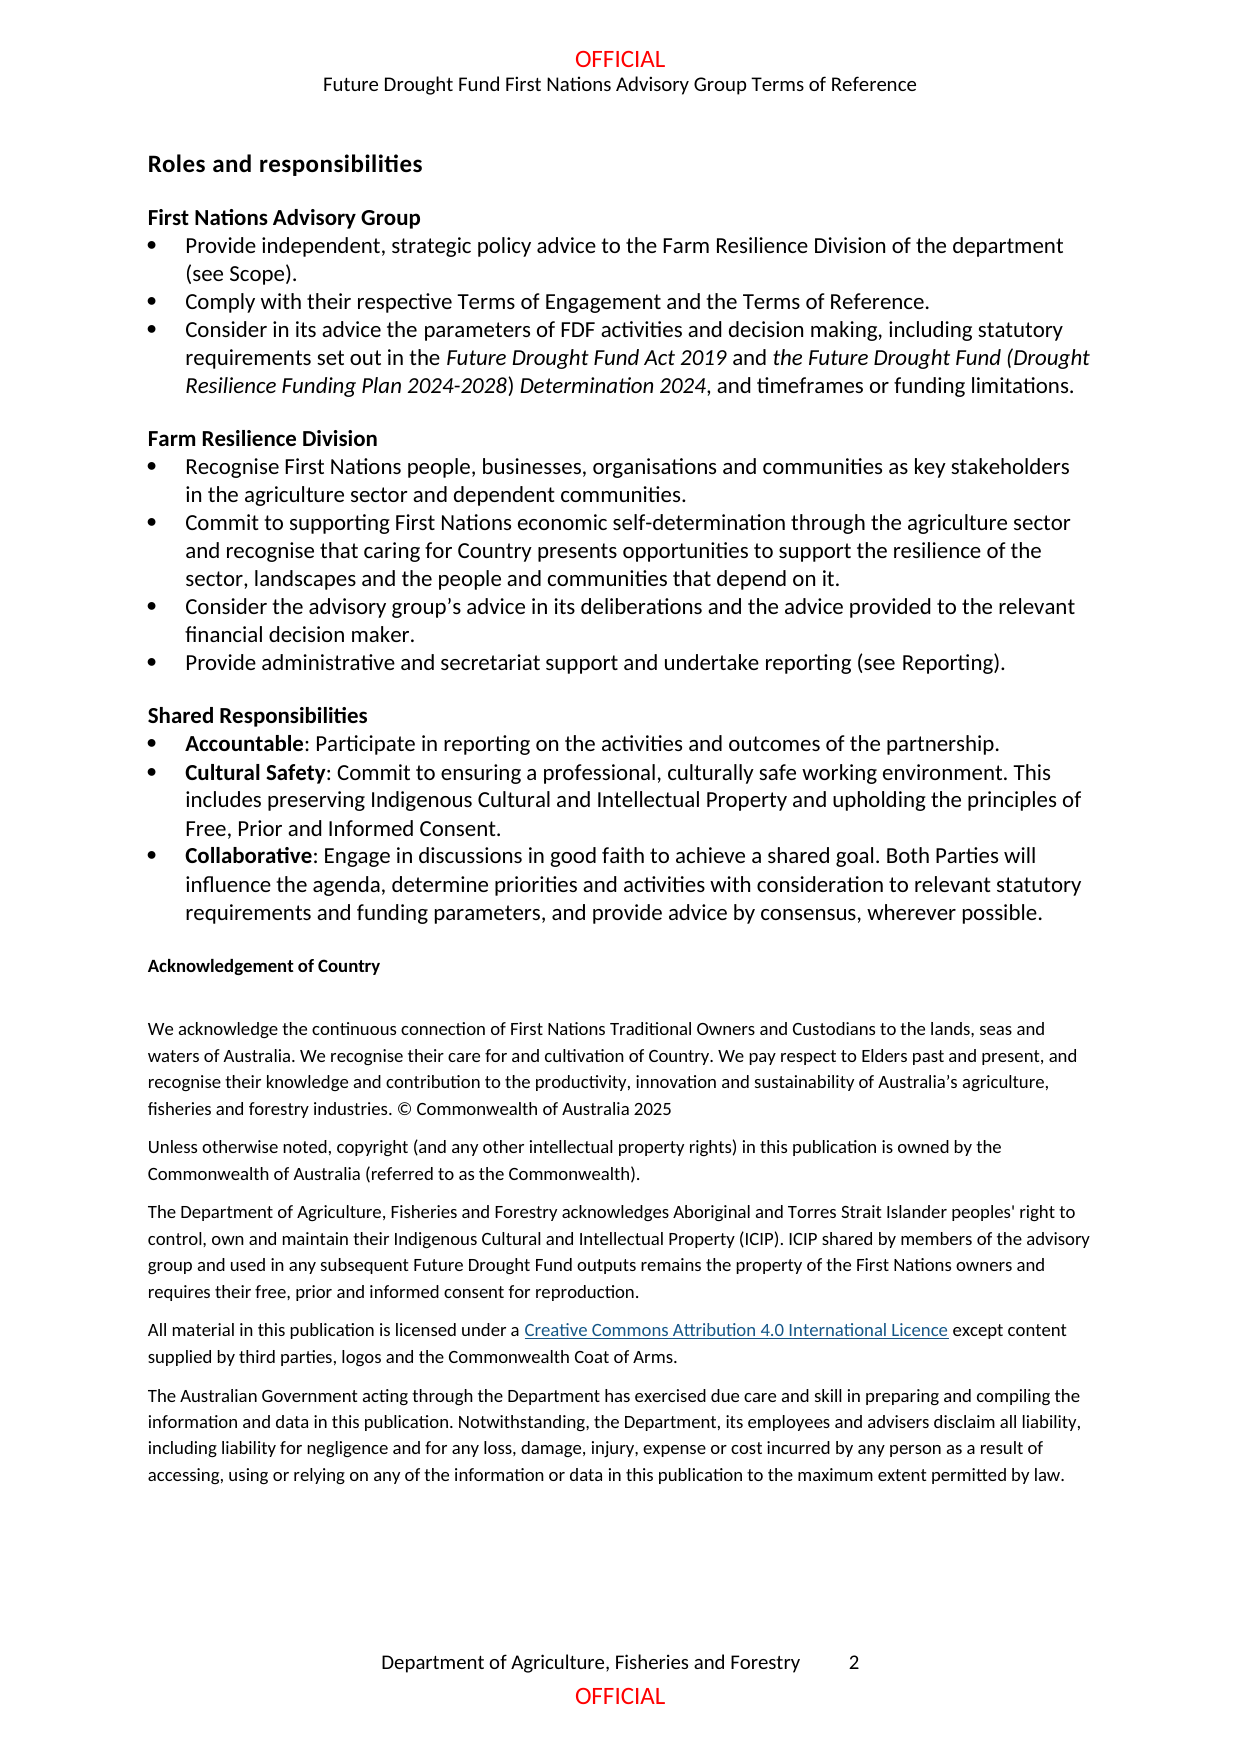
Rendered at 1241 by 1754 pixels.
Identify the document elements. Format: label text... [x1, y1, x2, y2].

list Recognise First Nations people, businesses, organisations and communities as key stakeholders in the agriculture sector and dependent communities. [148, 452, 1092, 508]
list Consider the advisory group’s advice in its deliberations and the advice provided to the relevant financial decision maker. [148, 592, 1092, 648]
list Cultural Safety: Commit to ensuring a professional, culturally safe working environment. This includes preserving Indigenous Cultural and Intellectual Property and upholding the principles of Free, Prior and Informed Consent. [148, 758, 1092, 842]
list Provide administrative and secretariat support and undertake reporting (see Reporting). [148, 648, 1092, 677]
list Provide independent, strategic policy advice to the Farm Resilience Division of the department (see Scope). [148, 231, 1092, 287]
text Acknowledgement of Country [148, 954, 1092, 977]
list Consider in its advice the parameters of FDF activities and decision making, including statutory requirements set out in the Future Drought Fund Act 2019 and the Future Drought Fund (Drought Resilience Funding Plan 2024-2028) Determination 2024, and timeframes or funding limitations. [148, 315, 1092, 399]
list Collaborative: Engage in discussions in good faith to achieve a shared goal. Both Parties will influence the agenda, determine priorities and activities with consideration to relevant statutory requirements and funding parameters, and provide advice by consensus, wherever possible. [148, 842, 1092, 926]
text The Australian Government acting through the Department has exercised due care and skill in preparing and compiling the information and data in this publication. Notwithstanding, the Department, its employees and advisers disclaim all liability, including liability for negligence and for any loss, damage, injury, expense or cost incurred by any person as a result of accessing, using or relying on any of the information or data in this publication to the maximum extent permitted by law. [148, 1384, 1092, 1486]
subtitle Farm Resilience Division [148, 424, 1092, 452]
list Comply with their respective Terms of Engagement and the Terms of Reference. [148, 287, 1092, 315]
subtitle First Nations Advisory Group [148, 203, 1092, 231]
text Unless otherwise noted, copyright (and any other intellectual property rights) in this publication is owned by the Commonwealth of Australia (referred to as the Commonwealth). [148, 1136, 1092, 1185]
text All material in this publication is licensed under a Creative Commons Attribution 4.0 International Licence except content supplied by third parties, logos and the Commonwealth Coat of Arms. [148, 1319, 1092, 1368]
text The Department of Agriculture, Fisheries and Forestry acknowledges Aboriginal and Torres Strait Islander peoples' right to control, own and maintain their Indigenous Cultural and Intellectual Property (ICIP). ICIP shared by members of the advisory group and used in any subsequent Future Drought Fund outputs remains the property of the First Nations owners and requires their free, prior and informed consent for reproduction. [148, 1201, 1092, 1303]
subtitle Roles and responsibilities [148, 148, 1092, 178]
subtitle Shared Responsibilities [148, 702, 1092, 729]
list Accountable: Participate in reporting on the activities and outcomes of the partnership. [148, 729, 1092, 758]
text We acknowledge the continuous connection of First Nations Traditional Owners and Custodians to the lands, seas and waters of Australia. We recognise their care for and cultivation of Country. We pay respect to Elders past and present, and recognise their knowledge and contribution to the productivity, innovation and sustainability of Australia’s agriculture, fisheries and forestry industries. © Commonwealth of Australia 2025 [148, 1018, 1092, 1119]
list Commit to supporting First Nations economic self-determination through the agriculture sector and recognise that caring for Country presents opportunities to support the resilience of the sector, landscapes and the people and communities that depend on it. [148, 508, 1092, 592]
